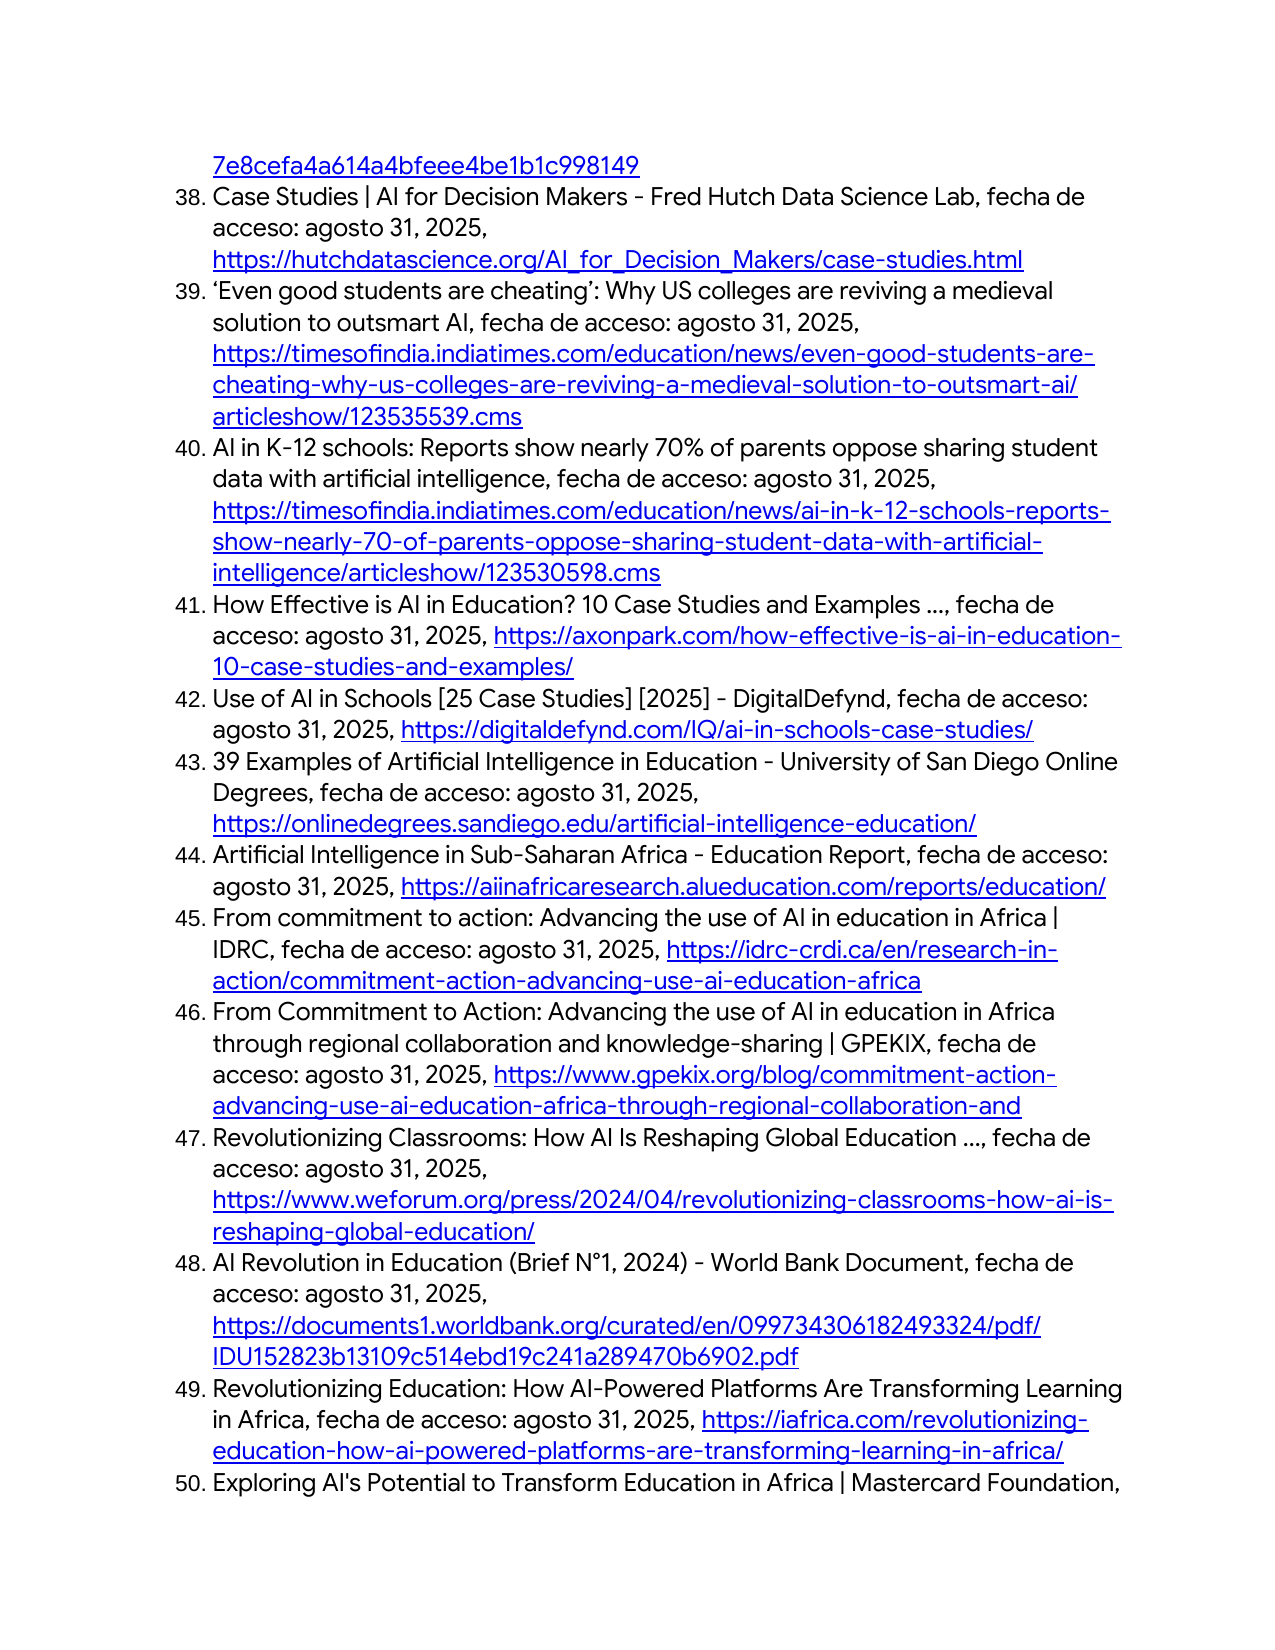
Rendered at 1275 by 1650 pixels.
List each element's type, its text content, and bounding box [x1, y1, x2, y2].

list ‘Even good students are cheating’: Why US colleges are reviving a medieval solution to outsmart AI, fecha de acceso: agosto 31, 2025, https://timesofindia.indiatimes.com/education/news/even-good-students-are-cheating-why-us-colleges-are-reviving-a-medieval-solution-to-outsmart-ai/articleshow/123535539.cms [175, 275, 1125, 432]
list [175, 1467, 1125, 1498]
list Revolutionizing Classrooms: How AI Is Reshaping Global Education ..., fecha de acceso: agosto 31, 2025, https://www.weforum.org/press/2024/04/revolutionizing-classrooms-how-ai-is-reshaping-global-education/ [175, 1122, 1125, 1247]
list Artificial Intelligence in Sub-Saharan Africa - Education Report, fecha de acceso: agosto 31, 2025, https://aiinafricaresearch.alueducation.com/reports/education/ [175, 840, 1125, 902]
list 39 Examples of Artificial Intelligence in Education - University of San Diego Online Degrees, fecha de acceso: agosto 31, 2025, https://onlinedegrees.sandiego.edu/artificial-intelligence-education/ [175, 746, 1125, 840]
list Revolutionizing Education: How AI-Powered Platforms Are Transforming Learning in Africa, fecha de acceso: agosto 31, 2025, https://iafrica.com/revolutionizing-education-how-ai-powered-platforms-are-transforming-learning-in-africa/ [175, 1373, 1125, 1467]
list From commitment to action: Advancing the use of AI in education in Africa | IDRC, fecha de acceso: agosto 31, 2025, https://idrc-crdi.ca/en/research-in-action/commitment-action-advancing-use-ai-education-africa [175, 902, 1125, 997]
list AI Revolution in Education (Brief N°1, 2024) - World Bank Document, fecha de acceso: agosto 31, 2025, https://documents1.worldbank.org/curated/en/099734306182493324/pdf/IDU152823b13109c514ebd19c241a289470b6902.pdf [175, 1247, 1125, 1373]
list From Commitment to Action: Advancing the use of AI in education in Africa through regional collaboration and knowledge-sharing | GPEKIX, fecha de acceso: agosto 31, 2025, https://www.gpekix.org/blog/commitment-action-advancing-use-ai-education-africa-through-regional-collaboration-and [175, 997, 1125, 1122]
list How Effective is AI in Education? 10 Case Studies and Examples ..., fecha de acceso: agosto 31, 2025, https://axonpark.com/how-effective-is-ai-in-education-10-case-studies-and-examples/ [175, 589, 1125, 683]
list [175, 150, 1125, 181]
list Case Studies | AI for Decision Makers - Fred Hutch Data Science Lab, fecha de acceso: agosto 31, 2025, https://hutchdatascience.org/AI_for_Decision_Makers/case-studies.html [175, 181, 1125, 275]
list Use of AI in Schools [25 Case Studies] [2025] - DigitalDefynd, fecha de acceso: agosto 31, 2025, https://digitaldefynd.com/IQ/ai-in-schools-case-studies/ [175, 683, 1125, 746]
list AI in K-12 schools: Reports show nearly 70% of parents oppose sharing student data with artificial intelligence, fecha de acceso: agosto 31, 2025, https://timesofindia.indiatimes.com/education/news/ai-in-k-12-schools-reports-show-nearly-70-of-parents-oppose-sharing-student-data-with-artificial-intelligence/articleshow/123530598.cms [175, 432, 1125, 589]
